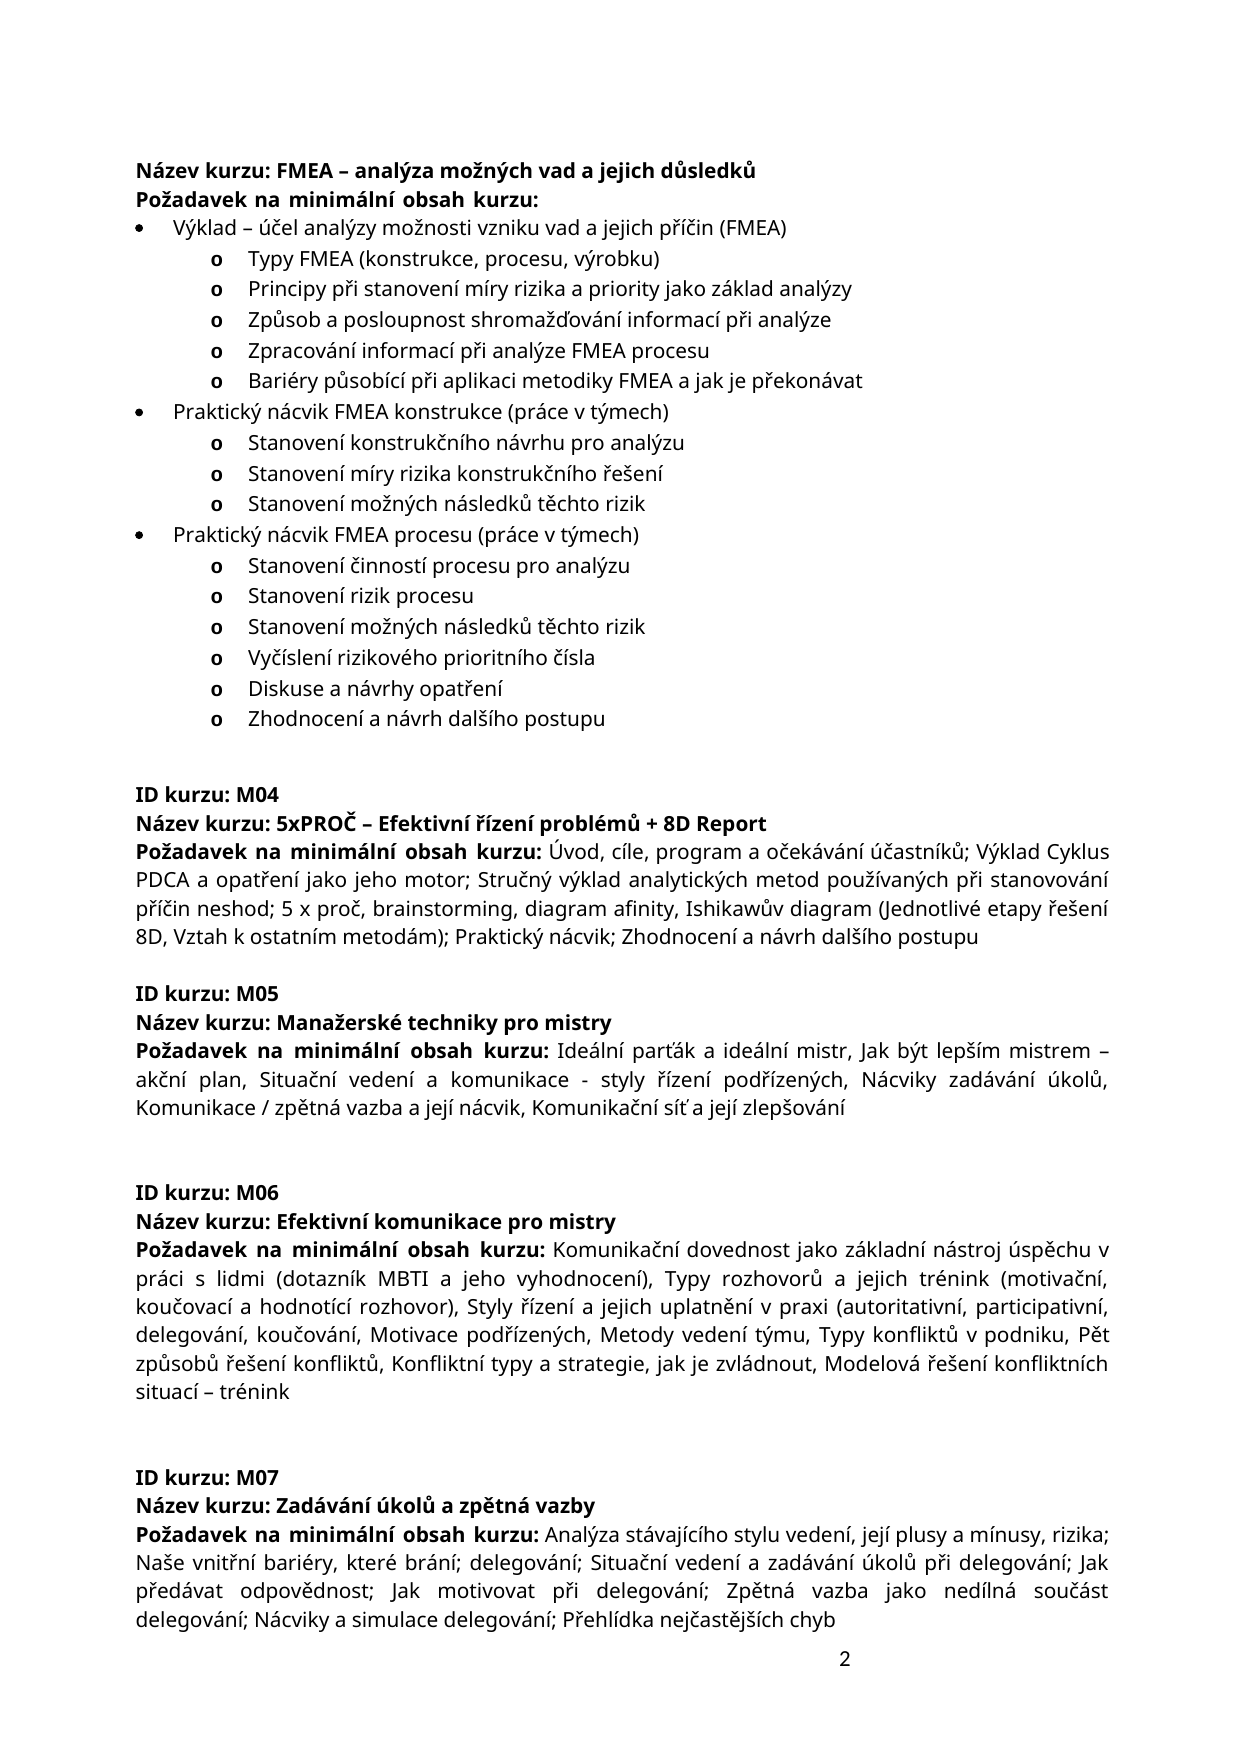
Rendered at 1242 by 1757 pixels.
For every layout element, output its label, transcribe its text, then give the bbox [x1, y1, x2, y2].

text Název kurzu: Manažerské techniky pro mistry [135, 1008, 1110, 1036]
list Diskuse a návrhy opatření [210, 674, 1104, 702]
list Stanovení rizik procesu [210, 582, 1104, 610]
list Stanovení míry rizika konstrukčního řešení [210, 459, 1104, 487]
list Zhodnocení a návrh dalšího postupu [210, 704, 1104, 733]
list Stanovení možných následků těchto rizik [210, 489, 1104, 518]
text ID kurzu: M06 [135, 1178, 1110, 1207]
text Název kurzu: Zadávání úkolů a zpětná vazby [135, 1491, 1110, 1520]
list Výklad – účel analýzy možnosti vzniku vad a jejich příčin (FMEA) [135, 213, 1104, 242]
list Stanovení možných následků těchto rizik [210, 612, 1104, 641]
list Praktický nácvik FMEA konstrukce (práce v týmech) [135, 397, 1104, 426]
list Zpracování informací při analýze FMEA procesu [210, 336, 1104, 364]
text ID kurzu: M04 [135, 780, 1110, 809]
text Požadavek na minimální obsah kurzu: Úvod, cíle, program a očekávání účastníků; Výklad Cyklus PDCA a opatření jako jeho motor; Stručný výklad analytických metod používaných při stanovování příčin neshod; 5 x proč, brainstorming, diagram afinity, Ishikawův diagram (Jednotlivé etapy řešení 8D, Vztah k ostatním metodám); Praktický nácvik; Zhodnocení a návrh dalšího postupu [135, 837, 1110, 951]
list Bariéry působící při aplikaci metodiky FMEA a jak je překonávat [210, 367, 1104, 395]
text Požadavek na minimální obsah kurzu: Komunikační dovednost jako základní nástroj úspěchu v práci s lidmi (dotazník MBTI a jeho vyhodnocení), Typy rozhovorů a jejich trénink (motivační, koučovací a hodnotící rozhovor), Styly řízení a jejich uplatnění v praxi (autoritativní, participativní, delegování, koučování, Motivace podřízených, Metody vedení týmu, Typy konfliktů v podniku, Pět způsobů řešení konfliktů, Konfliktní typy a strategie, jak je zvládnout, Modelová řešení konfliktních situací – trénink [135, 1235, 1110, 1406]
text Požadavek na minimální obsah kurzu: Analýza stávajícího stylu vedení, její plusy a mínusy, rizika; Naše vnitřní bariéry, které brání; delegování; Situační vedení a zadávání úkolů při delegování; Jak předávat odpovědnost; Jak motivovat při delegování; Zpětná vazba jako nedílná součást delegování; Nácviky a simulace delegování; Přehlídka nejčastějších chyb [135, 1520, 1110, 1633]
text Požadavek na minimální obsah kurzu: Ideální parťák a ideální mistr, Jak být lepším mistrem – akční plan, Situační vedení a komunikace - styly řízení podřízených, Nácviky zadávání úkolů, Komunikace / zpětná vazba a její nácvik, Komunikační síť a její zlepšování [135, 1036, 1110, 1122]
text ID kurzu: M07 [135, 1463, 1110, 1491]
list Principy při stanovení míry rizika a priority jako základ analýzy [210, 274, 1104, 303]
list Stanovení konstrukčního návrhu pro analýzu [210, 428, 1104, 457]
text ID kurzu: M05 [135, 979, 1110, 1008]
text Název kurzu: 5xPROČ – Efektivní řízení problémů + 8D Report [135, 809, 1110, 837]
text Požadavek na minimální obsah kurzu: [135, 185, 1110, 213]
text Název kurzu: FMEA – analýza možných vad a jejich důsledků [135, 156, 1110, 185]
text Název kurzu: Efektivní komunikace pro mistry [135, 1207, 1110, 1235]
list Způsob a posloupnost shromažďování informací při analýze [210, 305, 1104, 334]
list Praktický nácvik FMEA procesu (práce v týmech) [135, 520, 1104, 549]
list Typy FMEA (konstrukce, procesu, výrobku) [210, 244, 1104, 272]
list Stanovení činností procesu pro analýzu [210, 551, 1104, 579]
list Vyčíslení rizikového prioritního čísla [210, 643, 1104, 672]
